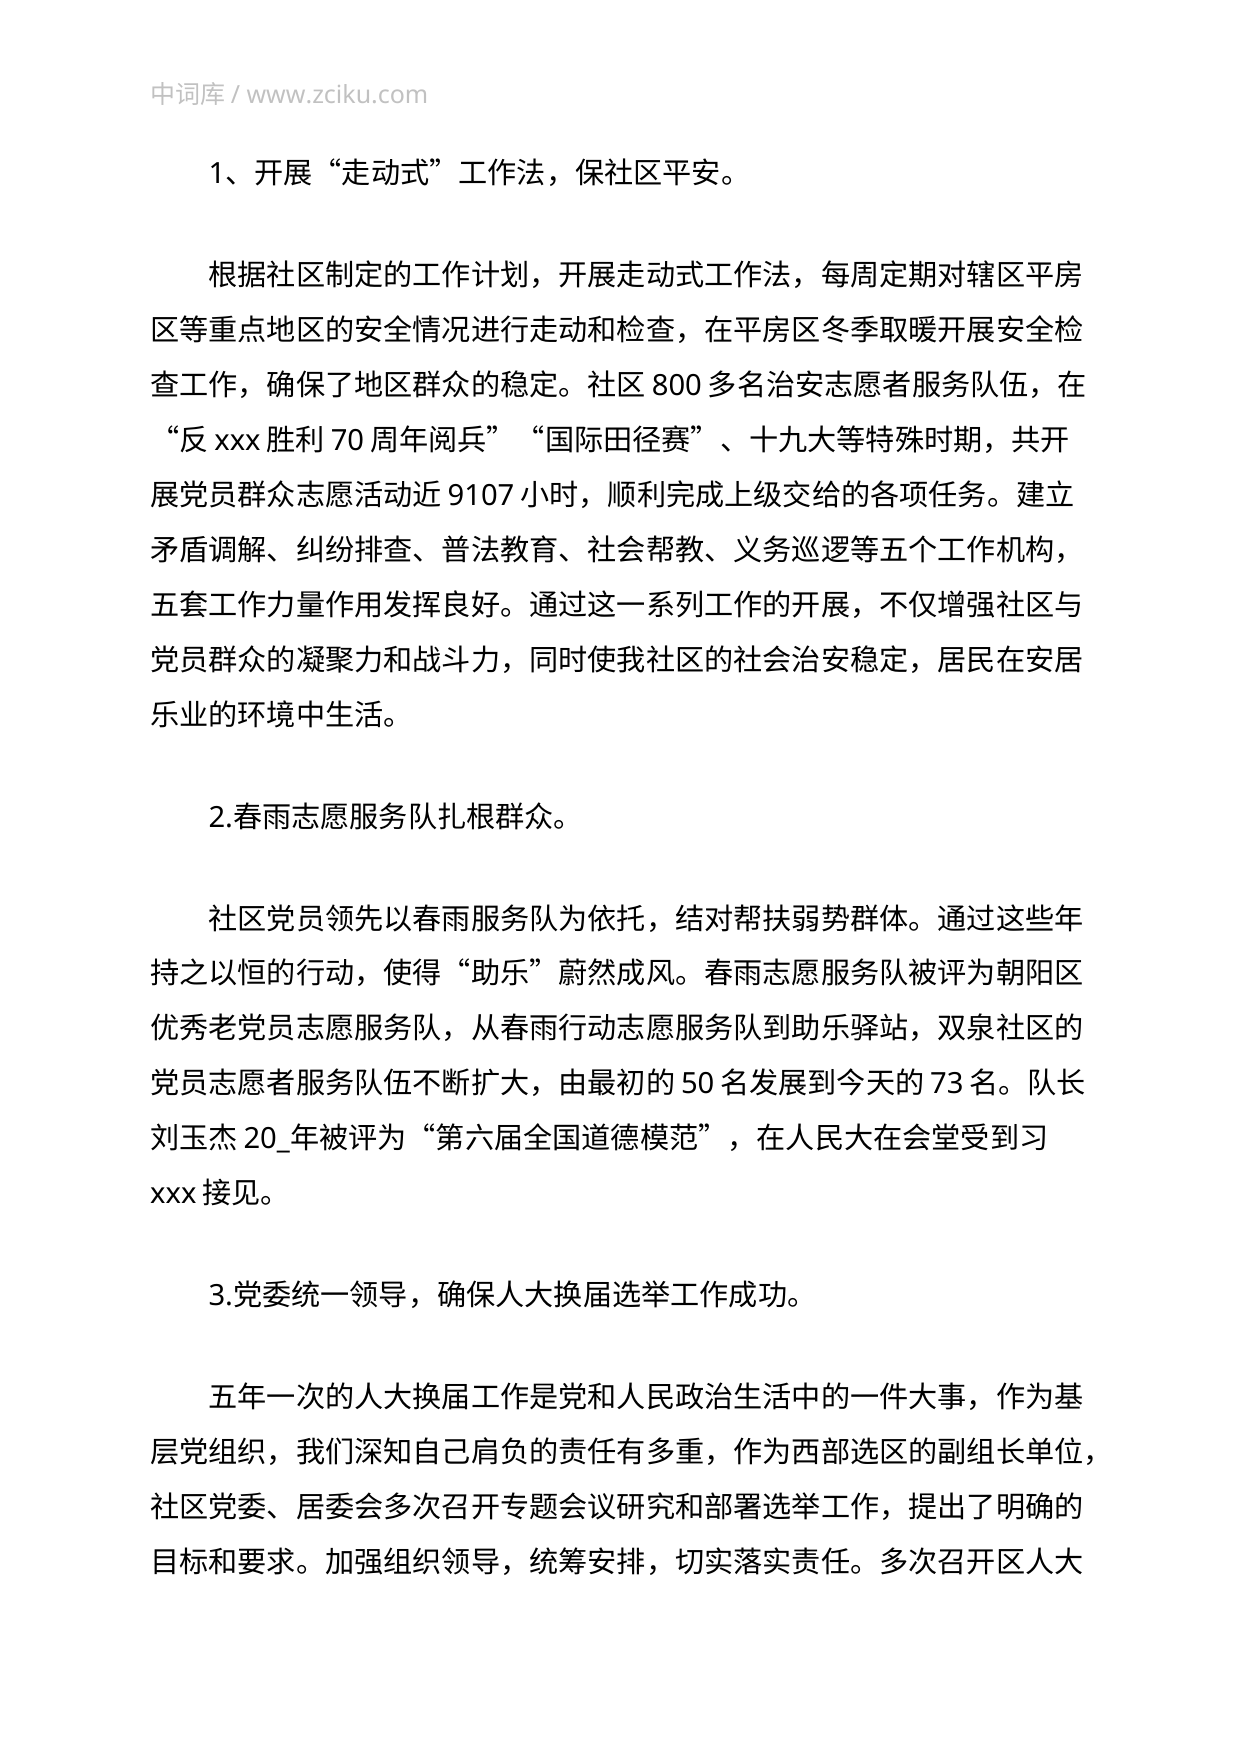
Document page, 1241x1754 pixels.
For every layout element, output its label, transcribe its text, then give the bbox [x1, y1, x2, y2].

text 2.春雨志愿服务队扎根群众。 [150, 793, 1090, 836]
text 社区党员领先以春雨服务队为依托，结对帮扶弱势群体。通过这些年持之以恒的行动，使得“助乐”蔚然成风。春雨志愿服务队被评为朝阳区优秀老党员志愿服务队，从春雨行动志愿服务队到助乐驿站，双泉社区的党员志愿者服务队伍不断扩大，由最初的50名发展到今天的73名。队长刘玉杰20_年被评为“第六届全国道德模范”，在人民大在会堂受到习xxx接见。 [150, 895, 1090, 1212]
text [150, 1374, 1090, 1581]
text 1、开展“走动式”工作法，保社区平安。 [150, 150, 1090, 192]
text 根据社区制定的工作计划，开展走动式工作法，每周定期对辖区平房区等重点地区的安全情况进行走动和检查，在平房区冬季取暖开展安全检查工作，确保了地区群众的稳定。社区800多名治安志愿者服务队伍，在“反xxx胜利70周年阅兵”“国际田径赛”、十九大等特殊时期，共开展党员群众志愿活动近9107小时，顺利完成上级交给的各项任务。建立矛盾调解、纠纷排查、普法教育、社会帮教、义务巡逻等五个工作机构，五套工作力量作用发挥良好。通过这一系列工作的开展，不仅增强社区与党员群众的凝聚力和战斗力，同时使我社区的社会治安稳定，居民在安居乐业的环境中生活。 [150, 252, 1090, 734]
text 3.党委统一领导，确保人大换届选举工作成功。 [150, 1272, 1090, 1314]
